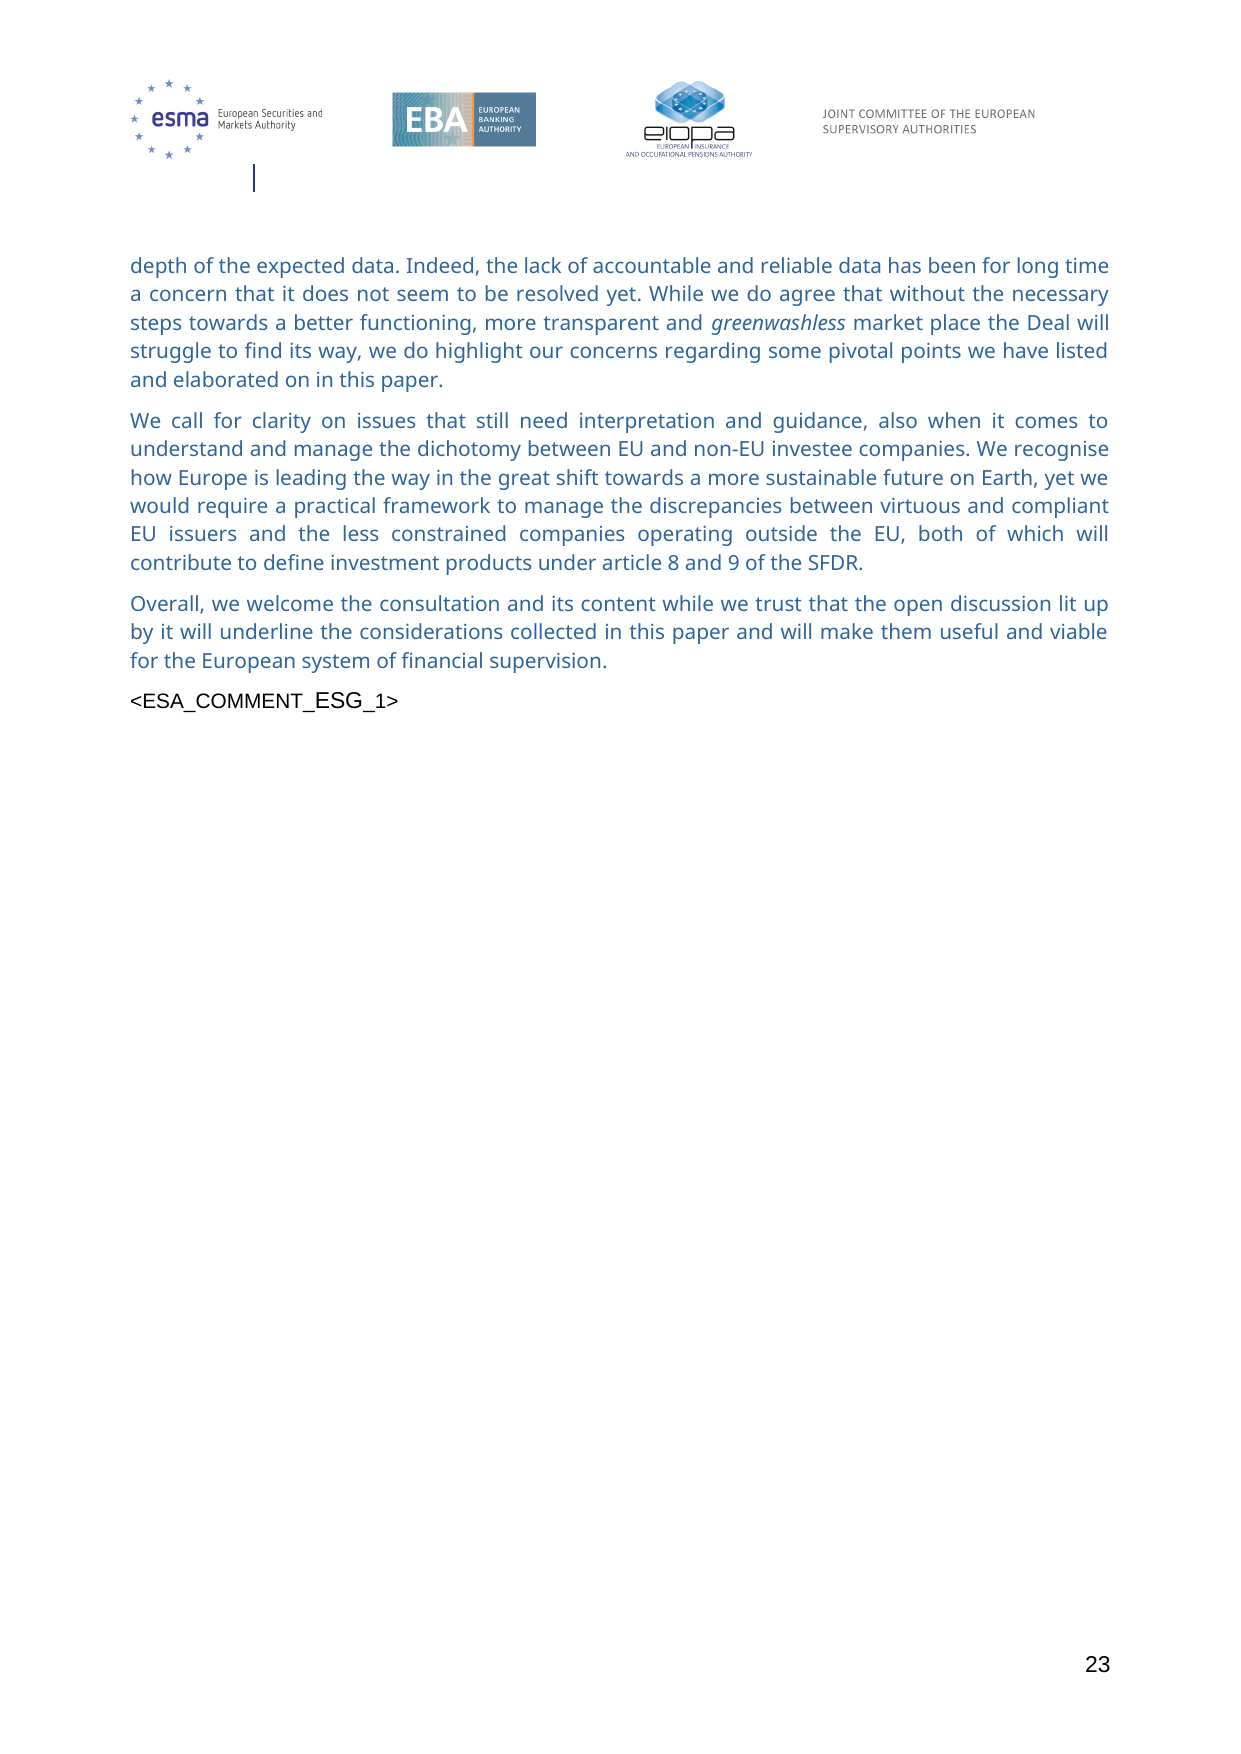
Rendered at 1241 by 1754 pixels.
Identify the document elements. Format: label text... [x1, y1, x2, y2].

text We call for clarity on issues that still need interpretation and guidance, also when it comes to understand and manage the dichotomy between EU and non-EU investee companies. We recognise how Europe is leading the way in the great shift towards a more sustainable future on Earth, yet we would require a practical framework to manage the discrepancies between virtuous and compliant EU issuers and the less constrained companies operating outside the EU, both of which will contribute to define investment products under article 8 and 9 of the SFDR. [130, 406, 1110, 576]
text <ESA_COMMENT_ESG_1> [130, 687, 1110, 713]
picture [129, 73, 1045, 164]
text Overall, we welcome the consultation and its content while we trust that the open discussion lit up by it will underline the considerations collected in this paper and will make them useful and viable for the European system of financial supervision. [130, 589, 1110, 674]
